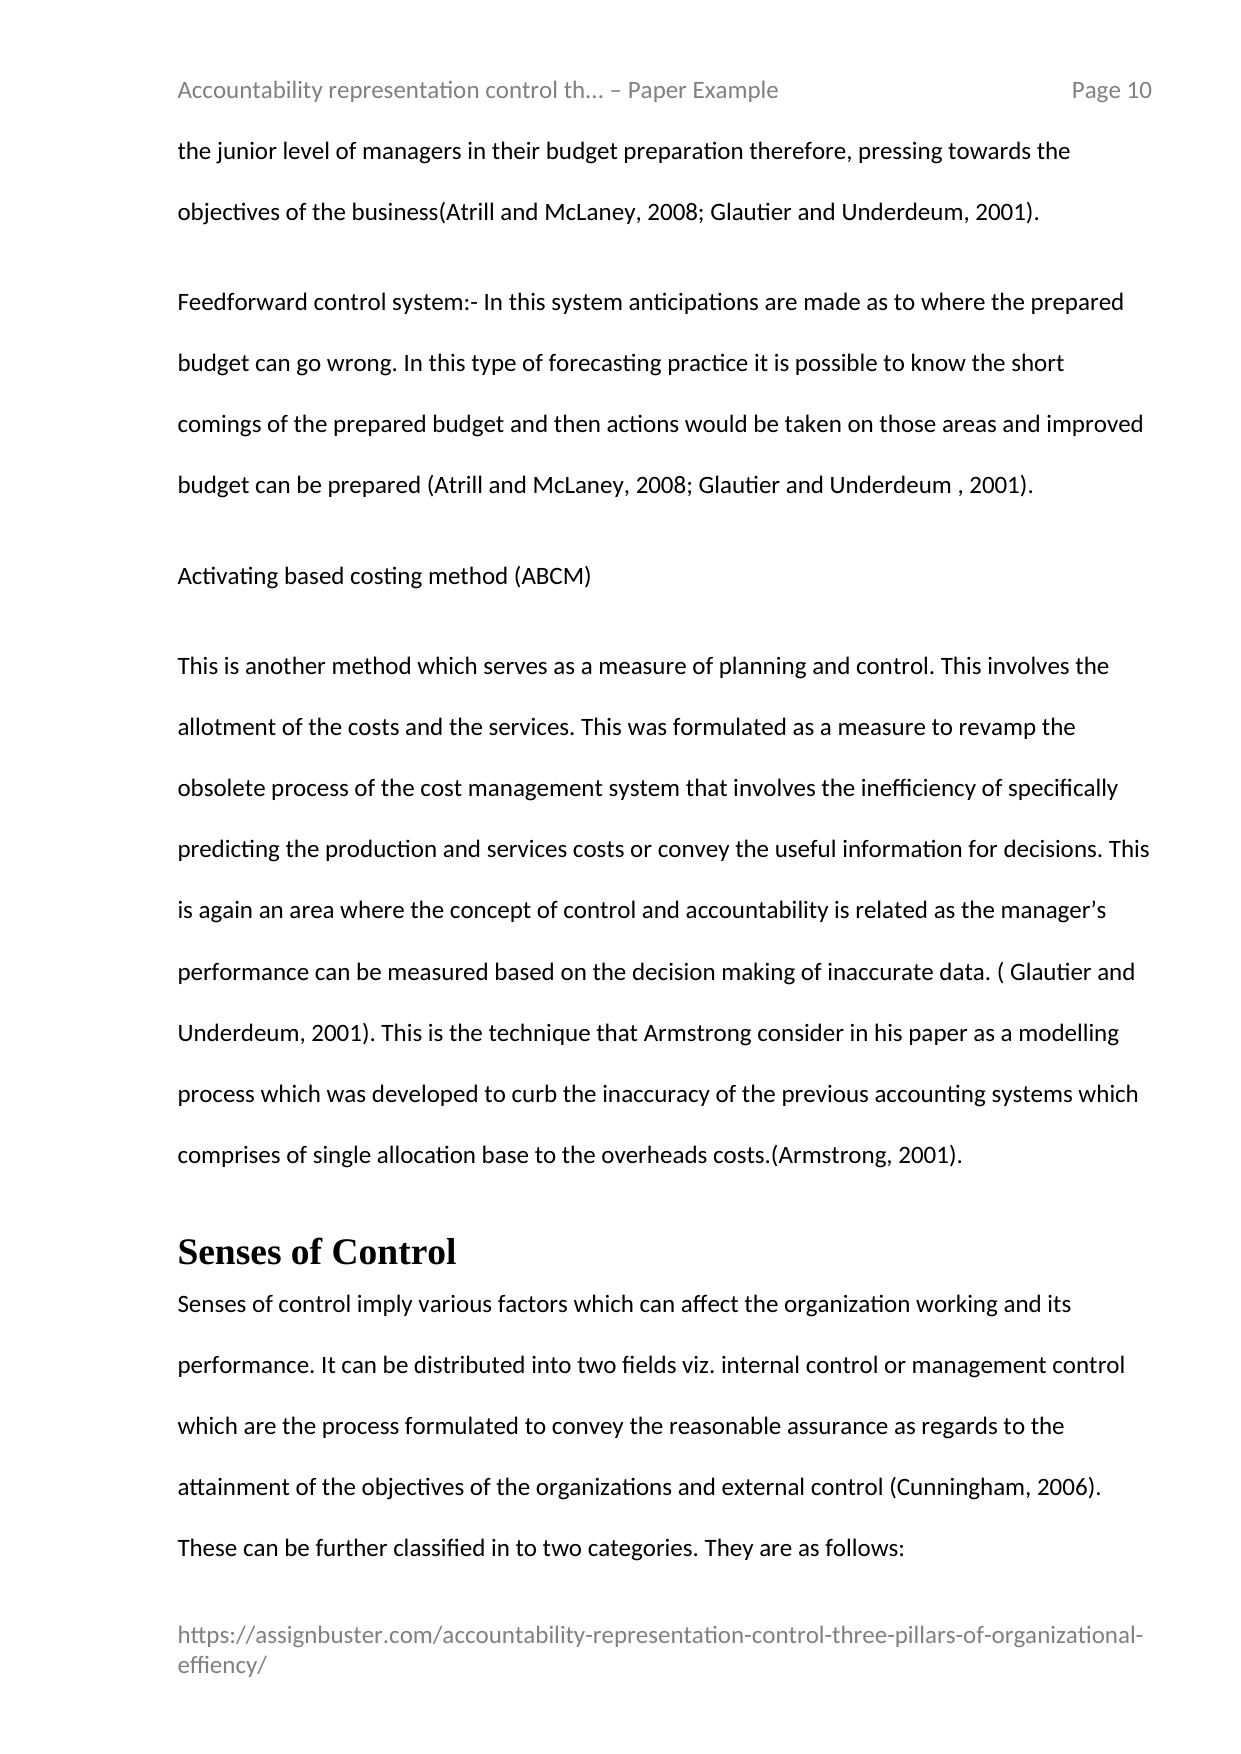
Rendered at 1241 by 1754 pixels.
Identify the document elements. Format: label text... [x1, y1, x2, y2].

text Feedforward control system:- In this system anticipations are made as to where the prepared budget can go wrong. In this type of forecasting practice it is possible to know the short comings of the prepared budget and then actions would be taken on those areas and improved budget can be prepared (Atrill and McLaney, 2008; Glautier and Underdeum , 2001). [177, 286, 1152, 500]
text Activating based costing method (ABCM) [177, 560, 1152, 591]
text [177, 135, 1152, 226]
text Senses of control imply various factors which can affect the organization working and its performance. It can be distributed into two fields viz. internal control or management control which are the process formulated to convey the reasonable assurance as regards to the attainment of the objectives of the organizations and external control (Cunningham, 2006). These can be further classified in to two categories. They are as follows: [177, 1288, 1152, 1563]
subtitle Senses of Control [177, 1229, 1152, 1272]
text This is another method which serves as a measure of planning and control. This involves the allotment of the costs and the services. This was formulated as a measure to revamp the obsolete process of the cost management system that involves the inefficiency of specifically predicting the production and services costs or convey the useful information for decisions. This is again an area where the concept of control and accountability is related as the manager’s performance can be measured based on the decision making of inaccurate data. ( Glautier and Underdeum, 2001). This is the technique that Armstrong consider in his paper as a modelling process which was developed to curb the inaccuracy of the previous accounting systems which comprises of single allocation base to the overheads costs.(Armstrong, 2001). [177, 651, 1152, 1169]
